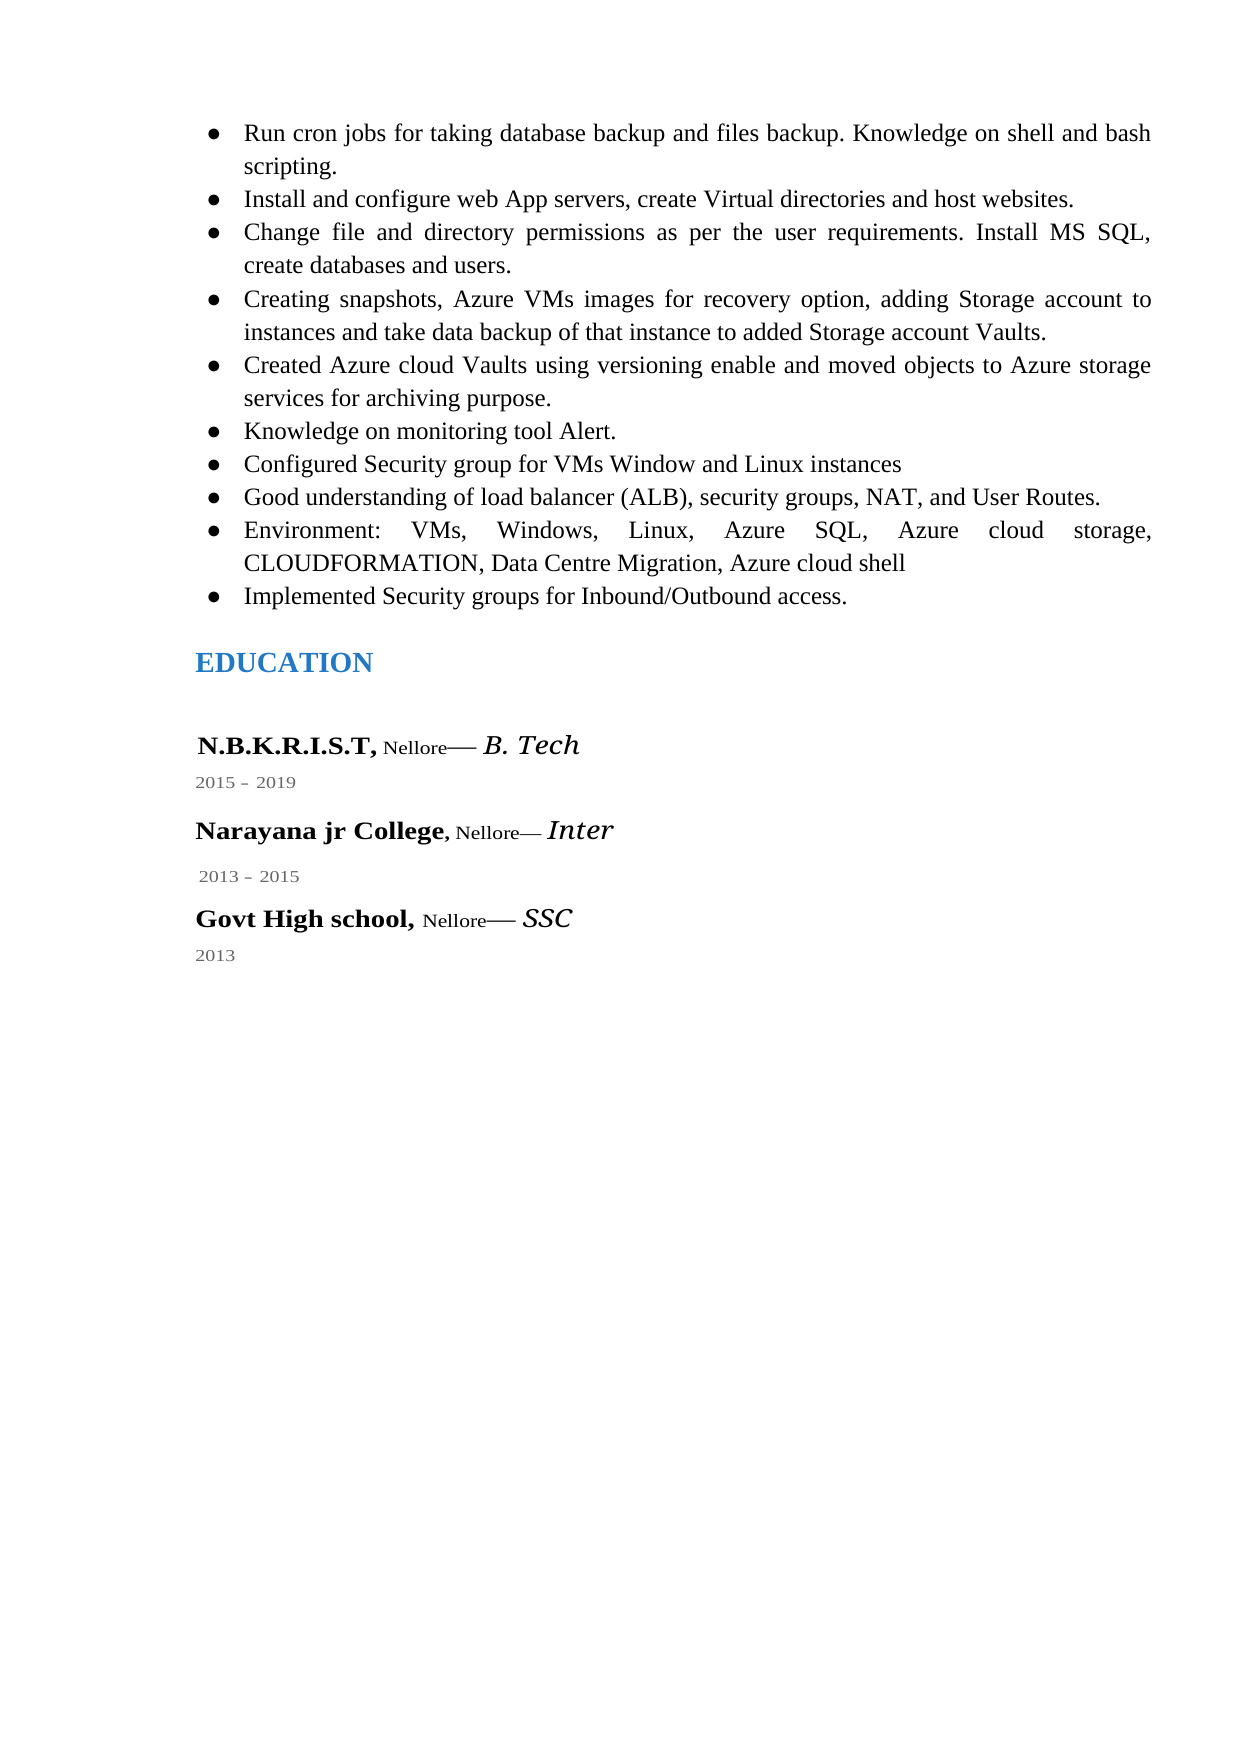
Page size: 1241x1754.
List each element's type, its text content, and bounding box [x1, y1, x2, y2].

list Knowledge on monitoring tool Alert. [206, 416, 1153, 445]
text Narayana jr College, Nellore— Inter [195, 812, 1153, 847]
text N.B.K.R.I.S.T, Nellore— B. Tech [169, 728, 1153, 762]
list Change file and directory permissions as per the user requirements. Install MS SQL, create databases and users. [206, 217, 1153, 279]
text Govt High school, Nellore— SSC [195, 900, 1153, 934]
list Install and configure web App servers, create Virtual directories and host websites. [206, 184, 1153, 213]
list Created Azure cloud Vaults using versioning enable and moved objects to Azure storage services for archiving purpose. [206, 350, 1153, 412]
list Good understanding of load balancer (ALB), security groups, NAT, and User Routes. [206, 482, 1153, 511]
list Environment: VMs, Windows, Linux, Azure SQL, Azure cloud storage, CLOUDFORMATION, Data Centre Migration, Azure cloud shell [206, 515, 1153, 577]
subtitle EDUCATION [195, 645, 1153, 679]
text 2013 - 2015 [169, 866, 1153, 886]
text 2013 [195, 946, 1153, 965]
list Run cron jobs for taking database backup and files backup. Knowledge on shell and bash scripting. [206, 118, 1153, 180]
text 2015 - 2019 [195, 773, 1153, 792]
list Configured Security group for VMs Window and Linux instances [206, 449, 1153, 478]
list Creating snapshots, Azure VMs images for recovery option, adding Storage account to instances and take data backup of that instance to added Storage account Vaults. [206, 283, 1153, 345]
list Implemented Security groups for Inbound/Outbound access. [206, 581, 1153, 610]
